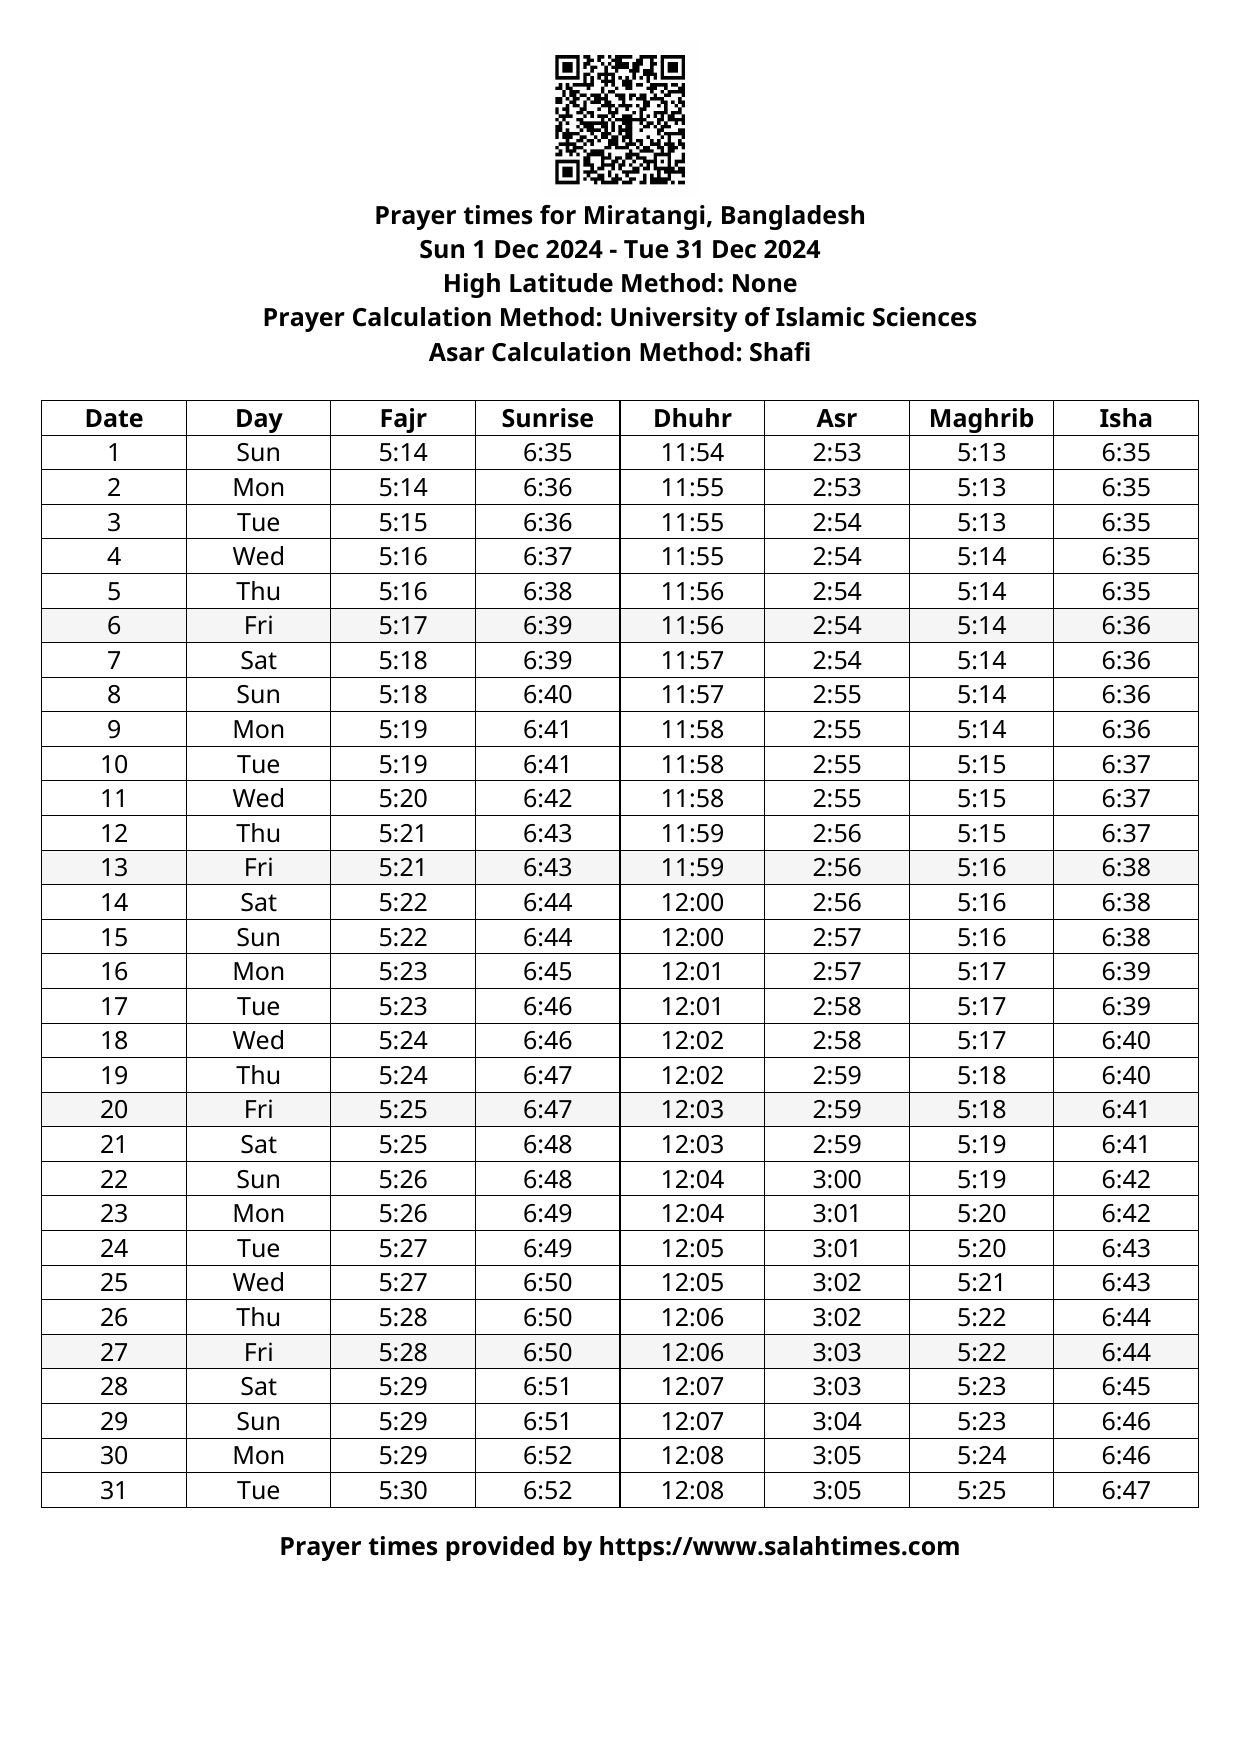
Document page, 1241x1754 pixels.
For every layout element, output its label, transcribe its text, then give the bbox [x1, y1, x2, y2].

table_cell 6 [42, 609, 186, 642]
table_cell 5:20 [910, 1196, 1053, 1230]
table_cell 6:41 [476, 747, 619, 780]
table_cell 2:54 [765, 539, 909, 573]
table_cell Sun [187, 1404, 330, 1437]
table_cell 3:02 [765, 1266, 909, 1299]
table_cell 12:04 [621, 1162, 764, 1195]
table_cell 12:04 [621, 1196, 764, 1230]
table_cell 5:27 [331, 1231, 475, 1264]
table_cell Tue [187, 505, 330, 538]
table_cell 26 [42, 1300, 186, 1334]
table_cell 6:42 [1054, 1162, 1198, 1195]
table_cell Wed [187, 781, 330, 815]
table_cell 12:01 [621, 954, 764, 988]
table_cell 6:37 [1054, 816, 1198, 849]
table_cell 5:16 [910, 920, 1053, 953]
table_cell 5:25 [331, 1127, 475, 1161]
table_cell 12 [42, 816, 186, 849]
table_header Maghrib [910, 401, 1053, 434]
table_cell 5:20 [910, 1231, 1053, 1264]
table_cell 6:41 [476, 712, 619, 746]
table_cell 6:35 [1054, 505, 1198, 538]
table_cell 6:43 [1054, 1231, 1198, 1264]
table_cell 6:48 [476, 1162, 619, 1195]
table_cell 27 [42, 1335, 186, 1368]
table_cell 11 [42, 781, 186, 815]
table_cell 19 [42, 1058, 186, 1092]
table_cell 5:17 [331, 609, 475, 642]
table_cell Fri [187, 851, 330, 884]
table_cell 5:16 [910, 885, 1053, 919]
table_cell 6:43 [1054, 1266, 1198, 1299]
table_cell 2:56 [765, 851, 909, 884]
table_cell 5:17 [910, 989, 1053, 1022]
table_cell 11:55 [621, 539, 764, 573]
table_cell 5:19 [910, 1127, 1053, 1161]
table_cell 1 [42, 436, 186, 469]
table_cell Sun [187, 1162, 330, 1195]
table_cell 3:04 [765, 1404, 909, 1437]
table_cell 6:44 [1054, 1335, 1198, 1368]
table_cell 6:35 [1054, 539, 1198, 573]
table_cell 5:21 [331, 851, 475, 884]
table_cell Sat [187, 643, 330, 677]
table_cell 5:16 [910, 851, 1053, 884]
table_cell 5:14 [910, 712, 1053, 746]
table_cell 6:38 [1054, 920, 1198, 953]
table_cell 6:52 [476, 1439, 619, 1472]
table_cell 2:57 [765, 920, 909, 953]
table_cell 2:55 [765, 781, 909, 815]
table_cell 3:05 [765, 1439, 909, 1472]
table_cell 5:24 [910, 1439, 1053, 1472]
table_cell 14 [42, 885, 186, 919]
table_header Date [42, 401, 186, 434]
table_cell 12:05 [621, 1266, 764, 1299]
table_cell 5:29 [331, 1404, 475, 1437]
table_cell 6:45 [1054, 1369, 1198, 1403]
table_cell 2:55 [765, 747, 909, 780]
table_cell 5:14 [910, 574, 1053, 607]
table_cell 5:28 [331, 1335, 475, 1368]
table_cell Mon [187, 954, 330, 988]
table_cell 5:19 [331, 712, 475, 746]
table_cell 6:36 [1054, 643, 1198, 677]
table_cell 6:45 [476, 954, 619, 988]
table_header Isha [1054, 401, 1198, 434]
table_cell 12:00 [621, 885, 764, 919]
table_cell 5:26 [331, 1162, 475, 1195]
text Prayer times for Miratangi, Bangladesh [42, 198, 1198, 232]
table_cell 5:18 [910, 1093, 1053, 1126]
table_cell 6:41 [1054, 1093, 1198, 1126]
table_cell 5:18 [331, 643, 475, 677]
table_cell 3:02 [765, 1300, 909, 1334]
table_cell 6:36 [1054, 712, 1198, 746]
table_cell 5:15 [910, 781, 1053, 815]
table_cell 11:58 [621, 781, 764, 815]
table_cell 5:15 [910, 816, 1053, 849]
table_cell 6:36 [476, 470, 619, 504]
table_cell 6:38 [1054, 885, 1198, 919]
table_cell 5:13 [910, 505, 1053, 538]
table_cell 6:35 [1054, 574, 1198, 607]
table_cell Fri [187, 1335, 330, 1368]
table_cell 3:05 [765, 1473, 909, 1507]
table_cell Thu [187, 816, 330, 849]
table_cell 12:05 [621, 1231, 764, 1264]
table_cell 12:01 [621, 989, 764, 1022]
table_cell 5:21 [331, 816, 475, 849]
table_cell 6:50 [476, 1300, 619, 1334]
table_cell 24 [42, 1231, 186, 1264]
table_cell 5:27 [331, 1266, 475, 1299]
table_cell 6:44 [476, 885, 619, 919]
table_cell 2:54 [765, 643, 909, 677]
table_cell 6:50 [476, 1335, 619, 1368]
table_cell 6:46 [476, 989, 619, 1022]
table_cell 5:20 [331, 781, 475, 815]
table_cell 12:03 [621, 1127, 764, 1161]
table_cell 5:15 [910, 747, 1053, 780]
table_cell 12:07 [621, 1369, 764, 1403]
table_cell 5:15 [331, 505, 475, 538]
table_cell 2:59 [765, 1058, 909, 1092]
table_cell 2:55 [765, 712, 909, 746]
table_cell 12:02 [621, 1024, 764, 1057]
table_header Dhuhr [621, 401, 764, 434]
table_cell 5:14 [910, 678, 1053, 711]
table_cell 12:02 [621, 1058, 764, 1092]
text High Latitude Method: None [42, 266, 1198, 300]
table_cell 2:54 [765, 609, 909, 642]
table_cell 5:24 [331, 1058, 475, 1092]
text Prayer Calculation Method: University of Islamic Sciences [42, 300, 1198, 334]
table_cell 6:43 [476, 851, 619, 884]
table_cell 6:43 [476, 816, 619, 849]
picture [542, 41, 699, 198]
table_cell 3 [42, 505, 186, 538]
table_cell 11:55 [621, 505, 764, 538]
table_cell 5:19 [331, 747, 475, 780]
table_cell 22 [42, 1162, 186, 1195]
table_cell 6:44 [1054, 1300, 1198, 1334]
table_cell Wed [187, 1266, 330, 1299]
table_cell Sat [187, 1369, 330, 1403]
table_cell 12:00 [621, 920, 764, 953]
table_cell 2:58 [765, 1024, 909, 1057]
table_cell 6:40 [476, 678, 619, 711]
table_cell 6:46 [1054, 1404, 1198, 1437]
table_cell 6:35 [1054, 470, 1198, 504]
table_cell 5:18 [910, 1058, 1053, 1092]
table_cell 6:37 [1054, 781, 1198, 815]
table_cell 12:08 [621, 1439, 764, 1472]
table_cell 11:58 [621, 712, 764, 746]
table_cell 5:14 [910, 539, 1053, 573]
table_cell 5:14 [910, 609, 1053, 642]
table_cell 2:56 [765, 885, 909, 919]
table_cell 5:24 [331, 1024, 475, 1057]
table_cell 6:40 [1054, 1058, 1198, 1092]
table_cell 13 [42, 851, 186, 884]
table_cell 5:14 [910, 643, 1053, 677]
table_cell 2:56 [765, 816, 909, 849]
text Asar Calculation Method: Shafi [42, 334, 1198, 368]
table_cell Sun [187, 920, 330, 953]
table_cell Tue [187, 989, 330, 1022]
table_header Asr [765, 401, 909, 434]
table_cell 6:39 [1054, 954, 1198, 988]
table_cell 5:23 [910, 1404, 1053, 1437]
table_cell 5:13 [910, 470, 1053, 504]
table_cell 11:57 [621, 678, 764, 711]
table_cell 3:01 [765, 1196, 909, 1230]
table_cell 5 [42, 574, 186, 607]
table_cell 2:53 [765, 436, 909, 469]
table_cell 16 [42, 954, 186, 988]
table_cell 5:25 [910, 1473, 1053, 1507]
table_cell 17 [42, 989, 186, 1022]
table_cell Mon [187, 470, 330, 504]
table_cell 3:03 [765, 1335, 909, 1368]
table_cell Fri [187, 609, 330, 642]
table_cell 23 [42, 1196, 186, 1230]
table_cell 12:08 [621, 1473, 764, 1507]
table_cell Mon [187, 1439, 330, 1472]
table_cell 5:21 [910, 1266, 1053, 1299]
table_cell Thu [187, 1300, 330, 1334]
table_cell 6:42 [476, 781, 619, 815]
table_cell Thu [187, 574, 330, 607]
table_header Day [187, 401, 330, 434]
table_cell 11:56 [621, 574, 764, 607]
table_cell 2:54 [765, 505, 909, 538]
table_cell 6:39 [1054, 989, 1198, 1022]
table_cell 11:57 [621, 643, 764, 677]
table_cell 6:48 [476, 1127, 619, 1161]
table_cell 21 [42, 1127, 186, 1161]
table_cell 30 [42, 1439, 186, 1472]
table_cell 5:29 [331, 1369, 475, 1403]
table_cell 11:56 [621, 609, 764, 642]
table_cell 5:30 [331, 1473, 475, 1507]
table_cell 8 [42, 678, 186, 711]
table_cell 5:26 [331, 1196, 475, 1230]
table_cell 6:40 [1054, 1024, 1198, 1057]
table_cell 2:57 [765, 954, 909, 988]
table_cell 5:22 [910, 1300, 1053, 1334]
table_cell Tue [187, 1473, 330, 1507]
table_cell 6:39 [476, 609, 619, 642]
table_cell Sat [187, 885, 330, 919]
table_cell 6:38 [476, 574, 619, 607]
table_cell 6:35 [1054, 436, 1198, 469]
table_cell Thu [187, 1058, 330, 1092]
table_cell 6:49 [476, 1196, 619, 1230]
table_cell 11:55 [621, 470, 764, 504]
table_cell 5:14 [331, 436, 475, 469]
table_cell 6:50 [476, 1266, 619, 1299]
table_cell 10 [42, 747, 186, 780]
table_cell 2:59 [765, 1093, 909, 1126]
table_cell 6:46 [476, 1024, 619, 1057]
table_cell 6:51 [476, 1369, 619, 1403]
table_cell 5:22 [910, 1335, 1053, 1368]
table_cell 2:59 [765, 1127, 909, 1161]
table_cell 5:22 [331, 920, 475, 953]
table_cell 11:58 [621, 747, 764, 780]
table_cell 5:16 [331, 539, 475, 573]
table_cell 29 [42, 1404, 186, 1437]
table_cell 5:14 [331, 470, 475, 504]
table_cell Sun [187, 678, 330, 711]
table_cell Wed [187, 539, 330, 573]
table_cell 6:37 [476, 539, 619, 573]
table_cell Sat [187, 1127, 330, 1161]
table_cell 7 [42, 643, 186, 677]
table_cell Fri [187, 1093, 330, 1126]
table_cell 6:46 [1054, 1439, 1198, 1472]
table_cell 11:59 [621, 851, 764, 884]
table_cell 6:42 [1054, 1196, 1198, 1230]
table_cell 3:00 [765, 1162, 909, 1195]
table_cell 18 [42, 1024, 186, 1057]
table_cell 5:17 [910, 1024, 1053, 1057]
table_cell 9 [42, 712, 186, 746]
table_cell 6:44 [476, 920, 619, 953]
table_cell Sun [187, 436, 330, 469]
table_cell 5:13 [910, 436, 1053, 469]
table_cell 31 [42, 1473, 186, 1507]
table_cell 6:51 [476, 1404, 619, 1437]
table_cell 28 [42, 1369, 186, 1403]
table_cell Mon [187, 712, 330, 746]
table_cell 6:38 [1054, 851, 1198, 884]
table_header Sunrise [476, 401, 619, 434]
table_cell 6:36 [476, 505, 619, 538]
table_cell 6:49 [476, 1231, 619, 1264]
table_cell 4 [42, 539, 186, 573]
table_cell 11:59 [621, 816, 764, 849]
table_cell 3:03 [765, 1369, 909, 1403]
table_cell 6:52 [476, 1473, 619, 1507]
table_cell 6:36 [1054, 609, 1198, 642]
table_cell 12:06 [621, 1300, 764, 1334]
table_cell 2:58 [765, 989, 909, 1022]
table_cell 6:47 [476, 1093, 619, 1126]
table_cell 5:23 [910, 1369, 1053, 1403]
table_header Fajr [331, 401, 475, 434]
table_cell 5:23 [331, 989, 475, 1022]
table_cell 5:23 [331, 954, 475, 988]
text Sun 1 Dec 2024 - Tue 31 Dec 2024 [42, 232, 1198, 266]
table_cell 20 [42, 1093, 186, 1126]
table_cell Tue [187, 1231, 330, 1264]
table_cell 6:39 [476, 643, 619, 677]
table_cell 12:03 [621, 1093, 764, 1126]
table_cell 5:25 [331, 1093, 475, 1126]
table_cell 11:54 [621, 436, 764, 469]
table_cell 12:07 [621, 1404, 764, 1437]
table_cell 2 [42, 470, 186, 504]
table_cell 5:16 [331, 574, 475, 607]
table_cell 2:54 [765, 574, 909, 607]
table_cell 6:36 [1054, 678, 1198, 711]
table_cell 5:17 [910, 954, 1053, 988]
table_cell 5:22 [331, 885, 475, 919]
table_cell Mon [187, 1196, 330, 1230]
table_cell 5:19 [910, 1162, 1053, 1195]
table_cell 5:28 [331, 1300, 475, 1334]
table_cell 5:29 [331, 1439, 475, 1472]
table_cell 6:47 [1054, 1473, 1198, 1507]
table_cell 12:06 [621, 1335, 764, 1368]
table_cell 3:01 [765, 1231, 909, 1264]
table_cell 15 [42, 920, 186, 953]
table_cell Wed [187, 1024, 330, 1057]
table_cell 6:37 [1054, 747, 1198, 780]
table_cell 6:35 [476, 436, 619, 469]
table_cell Tue [187, 747, 330, 780]
table_cell 6:41 [1054, 1127, 1198, 1161]
table_cell 2:53 [765, 470, 909, 504]
text Prayer times provided by https://www.salahtimes.com [42, 1528, 1198, 1563]
table_cell 25 [42, 1266, 186, 1299]
table_cell 5:18 [331, 678, 475, 711]
table_cell 2:55 [765, 678, 909, 711]
table_cell 6:47 [476, 1058, 619, 1092]
